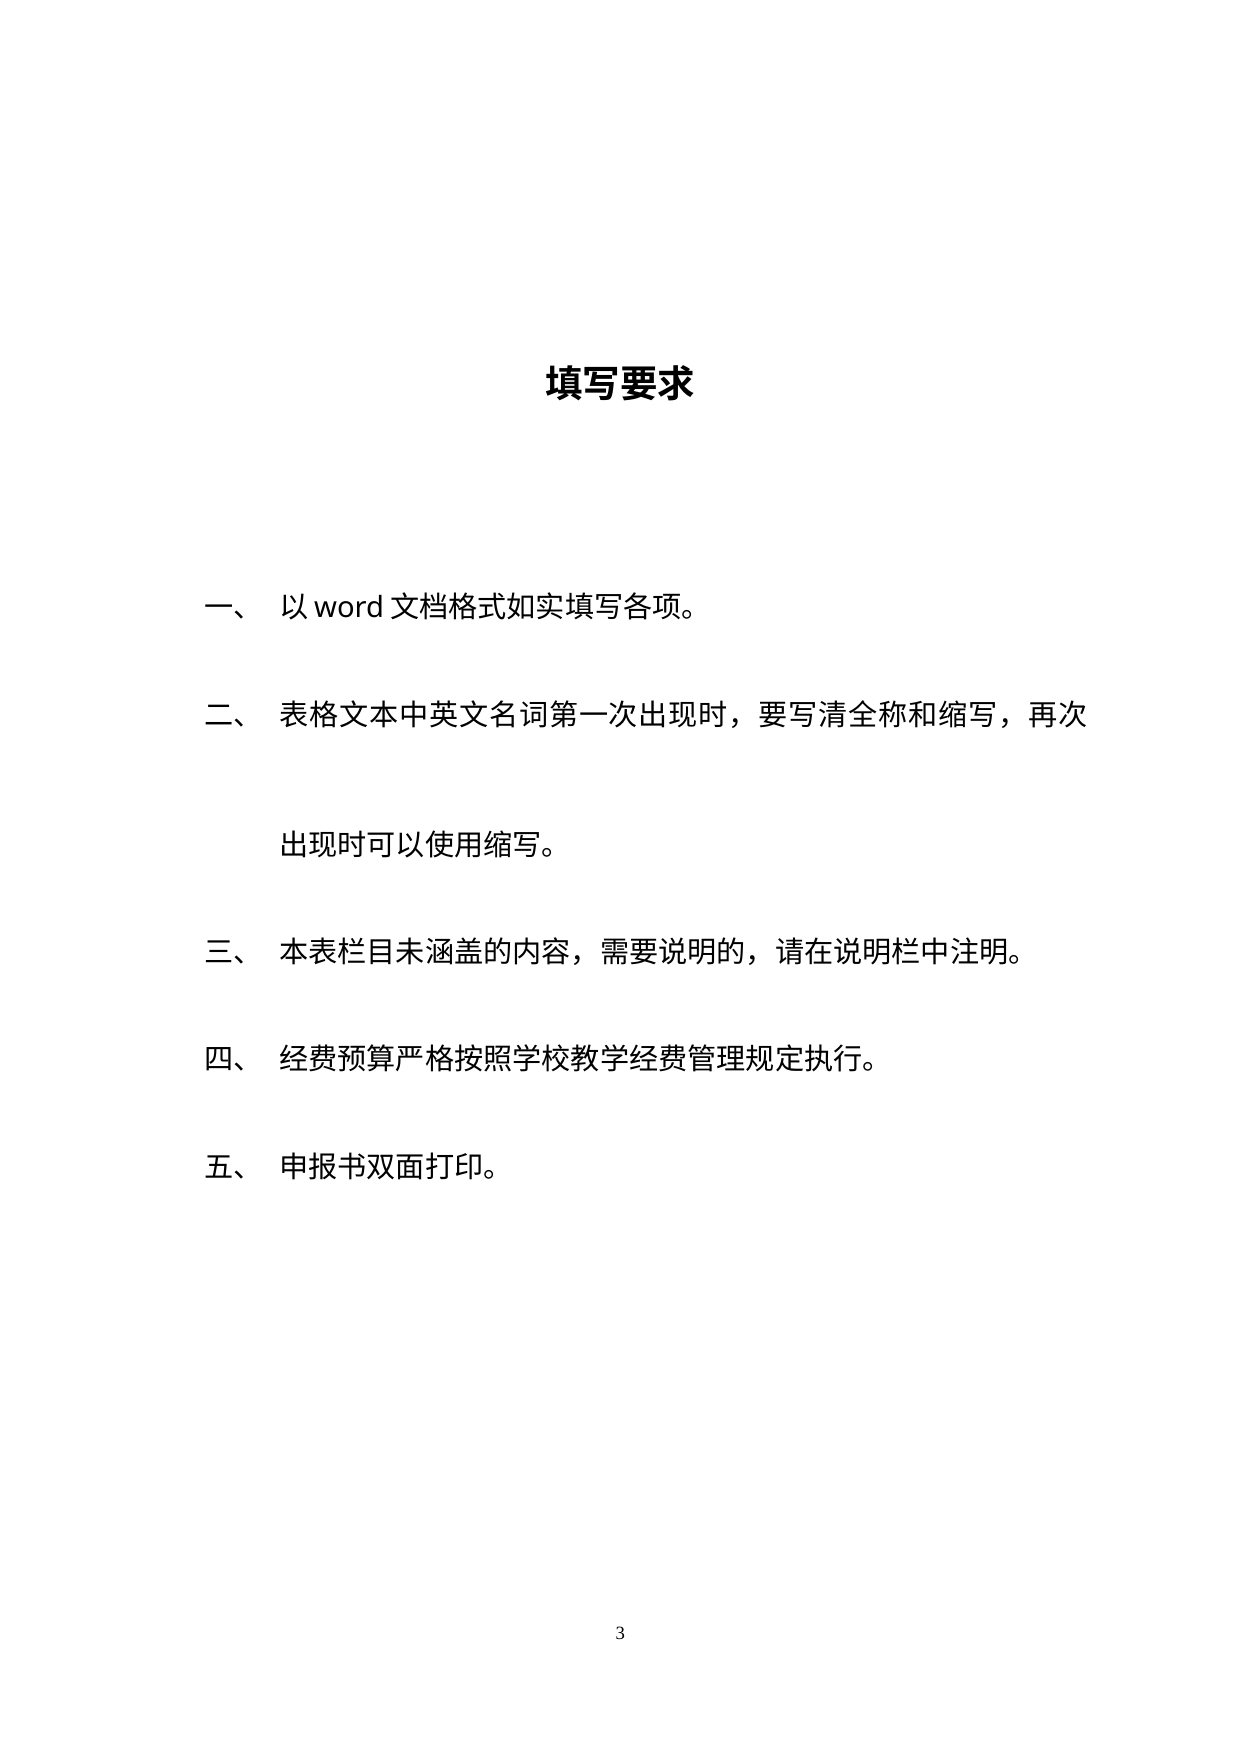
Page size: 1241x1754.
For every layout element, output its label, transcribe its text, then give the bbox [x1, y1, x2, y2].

list 经费预算严格按照学校教学经费管理规定执行。 [204, 1024, 1090, 1089]
text 填写要求 [148, 349, 1092, 414]
list 本表栏目未涵盖的内容，需要说明的，请在说明栏中注明。 [204, 917, 1090, 982]
list 申报书双面打印。 [204, 1132, 1090, 1197]
list 表格文本中英文名词第一次出现时，要写清全称和缩写，再次出现时可以使用缩写。 [204, 680, 1090, 875]
list 以word文档格式如实填写各项。 [204, 573, 1092, 638]
